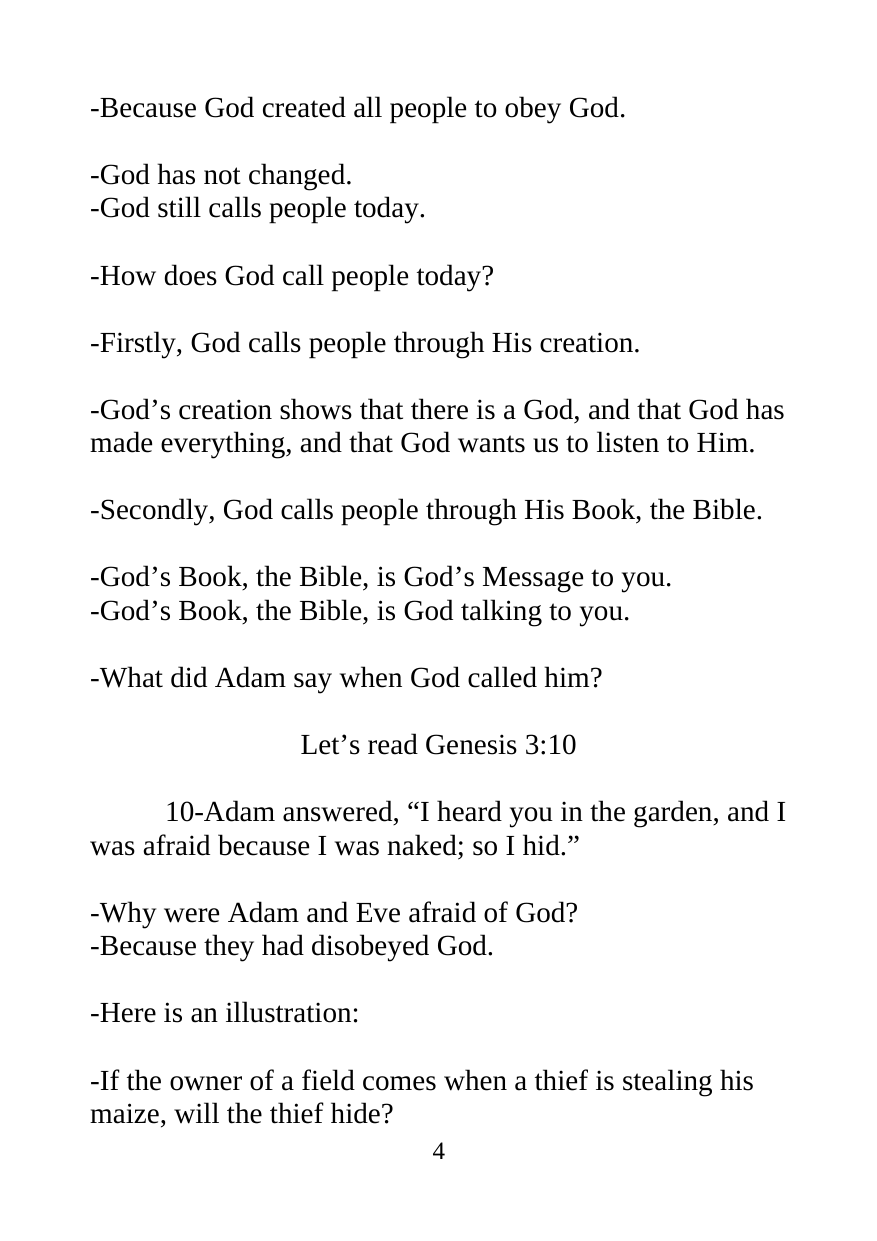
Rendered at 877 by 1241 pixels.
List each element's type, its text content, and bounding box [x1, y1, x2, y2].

text -How does God call people today? [90, 258, 787, 291]
text -Because they had disobeyed God. [90, 928, 787, 962]
text -God’s creation shows that there is a God, and that God has made everything, and that God wants us to listen to Him. [90, 392, 787, 459]
text 10-Adam answered, “I heard you in the garden, and I was afraid because I was naked; so I hid.” [90, 794, 787, 861]
text -God still calls people today. [90, 191, 787, 224]
text -Here is an illustration: [90, 996, 787, 1029]
text -Firstly, God calls people through His creation. [90, 325, 787, 358]
text -God’s Book, the Bible, is God talking to you. [90, 593, 787, 627]
text -God’s Book, the Bible, is God’s Message to you. [90, 559, 787, 593]
text -Secondly, God calls people through His Book, the Bible. [90, 492, 787, 526]
text -What did Adam say when God called him? [90, 660, 787, 694]
text -Why were Adam and Eve afraid of God? [90, 895, 787, 928]
text -Because God created all people to obey God. [90, 90, 787, 123]
text -God has not changed. [90, 157, 787, 191]
text -If the owner of a field comes when a thief is stealing his maize, will the thief hide? [90, 1063, 787, 1130]
text Let’s read Genesis 3:10 [90, 727, 787, 761]
